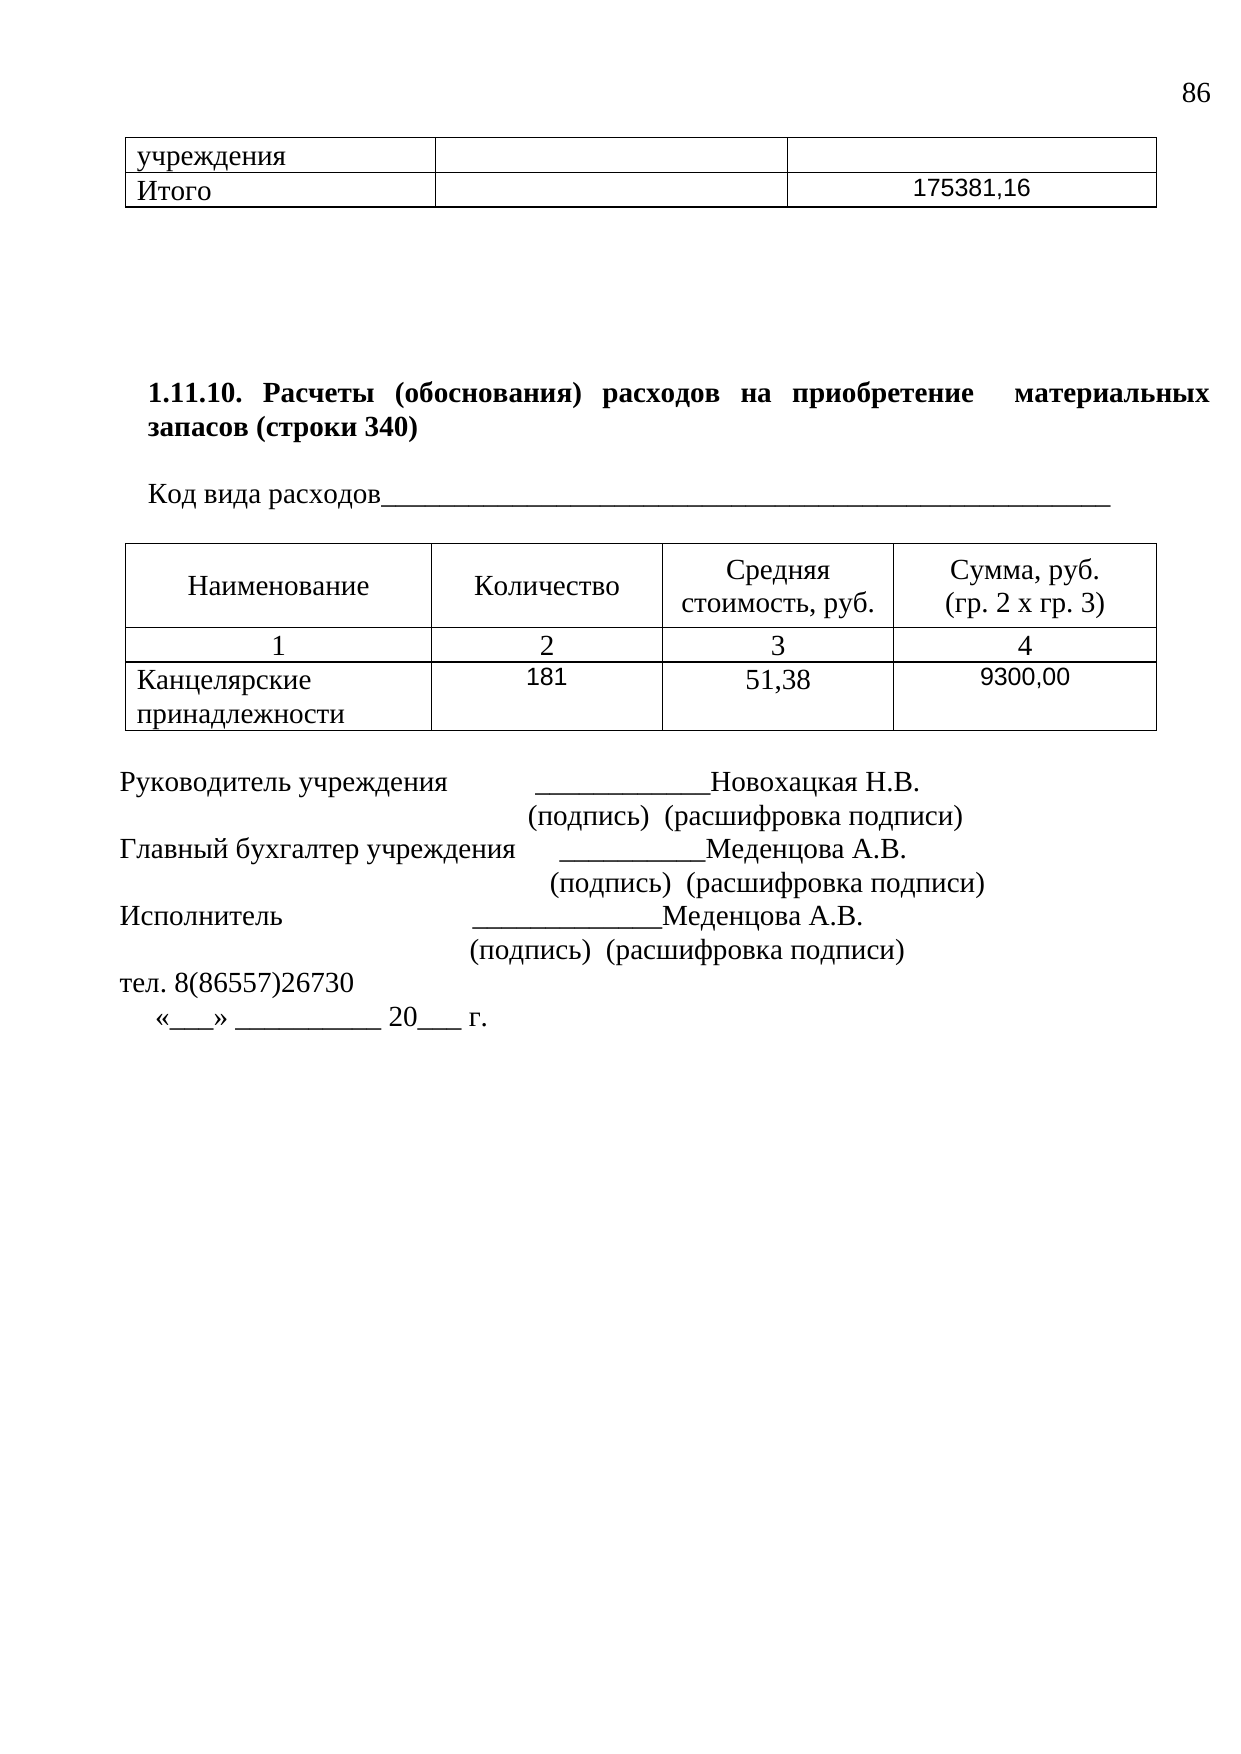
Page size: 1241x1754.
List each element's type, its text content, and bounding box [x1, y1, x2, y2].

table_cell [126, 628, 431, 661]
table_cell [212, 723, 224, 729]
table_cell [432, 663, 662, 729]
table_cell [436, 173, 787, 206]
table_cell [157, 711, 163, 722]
text (подпись) (расшифровка подписи) [44, 865, 1211, 898]
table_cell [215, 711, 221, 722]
text Исполнитель _____________Меденцова А.В. [44, 898, 1211, 932]
text (подпись) (расшифровка подписи) [44, 932, 1211, 965]
text «___» __________ 20___ г. [148, 999, 1211, 1032]
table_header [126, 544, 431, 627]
text Главный бухгалтер учреждения __________Меденцова А.В. [44, 831, 1211, 865]
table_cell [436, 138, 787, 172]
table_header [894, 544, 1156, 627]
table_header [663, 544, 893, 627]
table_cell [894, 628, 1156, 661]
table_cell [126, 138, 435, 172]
text Руководитель учреждения ____________Новохацкая Н.В. [44, 764, 1211, 798]
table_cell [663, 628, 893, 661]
text Код вида расходов__________________________________________________ [148, 476, 1211, 509]
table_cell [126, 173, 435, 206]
text тел. 8(86557)26730 [44, 965, 1211, 999]
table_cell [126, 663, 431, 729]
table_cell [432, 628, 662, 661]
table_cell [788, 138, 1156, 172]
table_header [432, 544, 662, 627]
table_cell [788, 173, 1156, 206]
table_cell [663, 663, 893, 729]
text 1.11.10. Расчеты (обоснования) расходов на приобретение материальных запасов (строки 340) [148, 375, 1211, 442]
text (подпись) (расшифровка подписи) [44, 798, 1211, 831]
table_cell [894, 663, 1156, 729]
